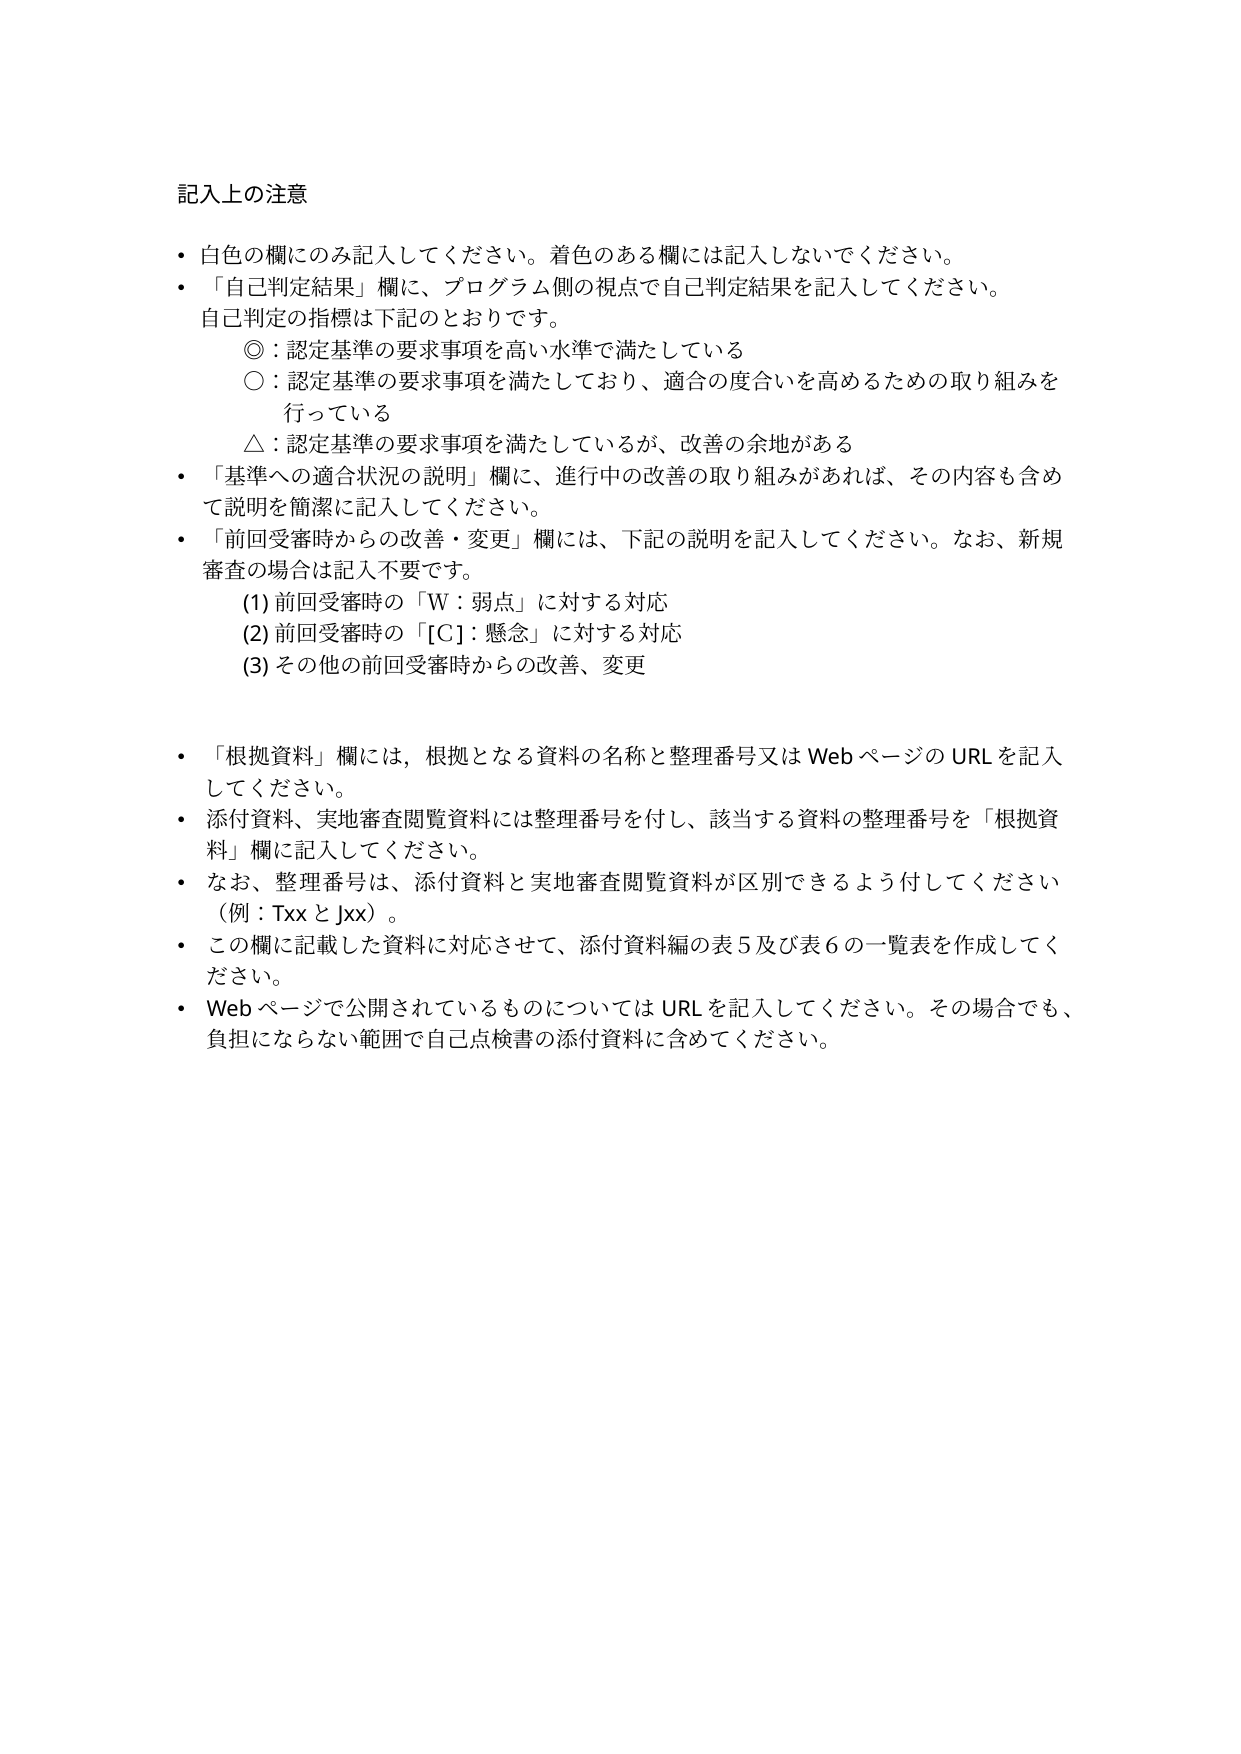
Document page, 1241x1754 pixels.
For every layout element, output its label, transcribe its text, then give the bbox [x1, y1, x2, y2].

list 「基準への適合状況の説明」欄に、進行中の改善の取り組みがあれば、その内容も含めて説明を簡潔に記入してください。 [177, 459, 1063, 522]
text (3) その他の前回受審時からの改善、変更 [177, 648, 1063, 679]
list この欄に記載した資料に対応させて、添付資料編の表５及び表６の一覧表を作成してください。 [177, 928, 1063, 991]
text 記入上の注意 [177, 177, 1063, 209]
list Webページで公開されているものについてはURLを記入してください。その場合でも、負担にならない範囲で自己点検書の添付資料に含めてください。 [177, 991, 1063, 1054]
text ○：認定基準の要求事項を満たしており、適合の度合いを高めるための取り組みを行っている [177, 364, 1063, 427]
text (2) 前回受審時の「[Ｃ]：懸念」に対する対応 [177, 616, 1063, 648]
list 「前回受審時からの改善・変更」欄には、下記の説明を記入してください。なお、新規審査の場合は記入不要です。 [177, 522, 1063, 585]
text △：認定基準の要求事項を満たしているが、改善の余地がある [177, 427, 1063, 459]
list 「自己判定結果」欄に、プログラム側の視点で自己判定結果を記入してください。 [177, 270, 1063, 302]
list なお、整理番号は、添付資料と実地審査閲覧資料が区別できるよう付してください（例：TxxとJxx）。 [177, 865, 1063, 928]
list 添付資料、実地審査閲覧資料には整理番号を付し、該当する資料の整理番号を「根拠資料」欄に記入してください。 [177, 802, 1063, 865]
text (1) 前回受審時の「Ｗ：弱点」に対する対応 [177, 585, 1063, 616]
list 白色の欄にのみ記入してください。着色のある欄には記入しないでください。 [177, 239, 1063, 270]
text ◎：認定基準の要求事項を高い水準で満たしている [177, 333, 1063, 364]
list 「根拠資料」欄には，根拠となる資料の名称と整理番号又はWebページのURLを記入してください。 [177, 739, 1063, 802]
text 自己判定の指標は下記のとおりです。 [177, 302, 1063, 333]
